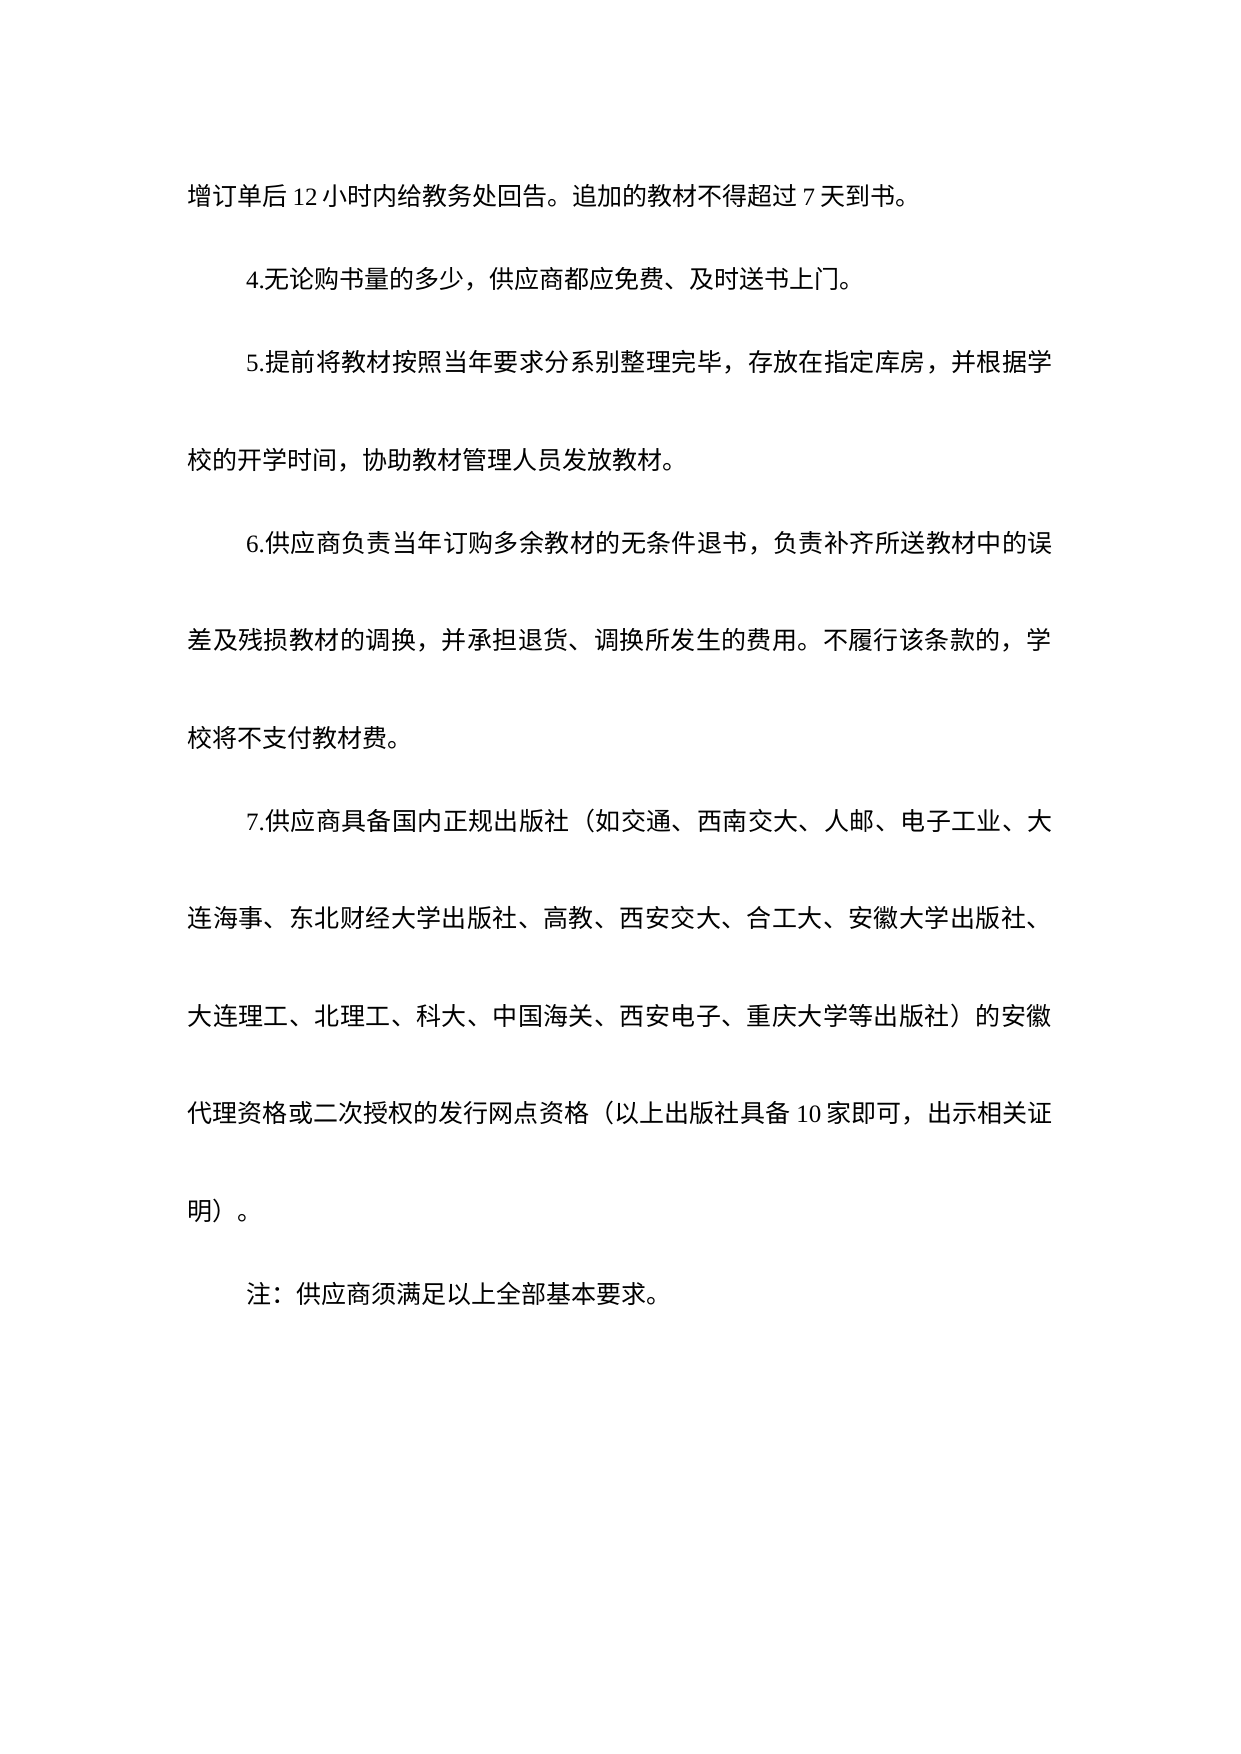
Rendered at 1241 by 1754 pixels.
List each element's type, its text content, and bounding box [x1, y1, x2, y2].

text 6.供应商负责当年订购多余教材的无条件退书，负责补齐所送教材中的误差及残损教材的调换，并承担退货、调换所发生的费用。不履行该条款的，学校将不支付教材费。 [187, 509, 1053, 769]
text 4.无论购书量的多少，供应商都应免费、及时送书上门。 [187, 245, 1053, 310]
text 注：供应商须满足以上全部基本要求。 [187, 1260, 1053, 1325]
text 7.供应商具备国内正规出版社（如交通、西南交大、人邮、电子工业、大连海事、东北财经大学出版社、高教、西安交大、合工大、安徽大学出版社、大连理工、北理工、科大、中国海关、西安电子、重庆大学等出版社）的安徽代理资格或二次授权的发行网点资格（以上出版社具备10家即可，出示相关证明）。 [187, 787, 1053, 1242]
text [187, 162, 1053, 227]
text 5.提前将教材按照当年要求分系别整理完毕，存放在指定库房，并根据学校的开学时间，协助教材管理人员发放教材。 [187, 328, 1053, 491]
